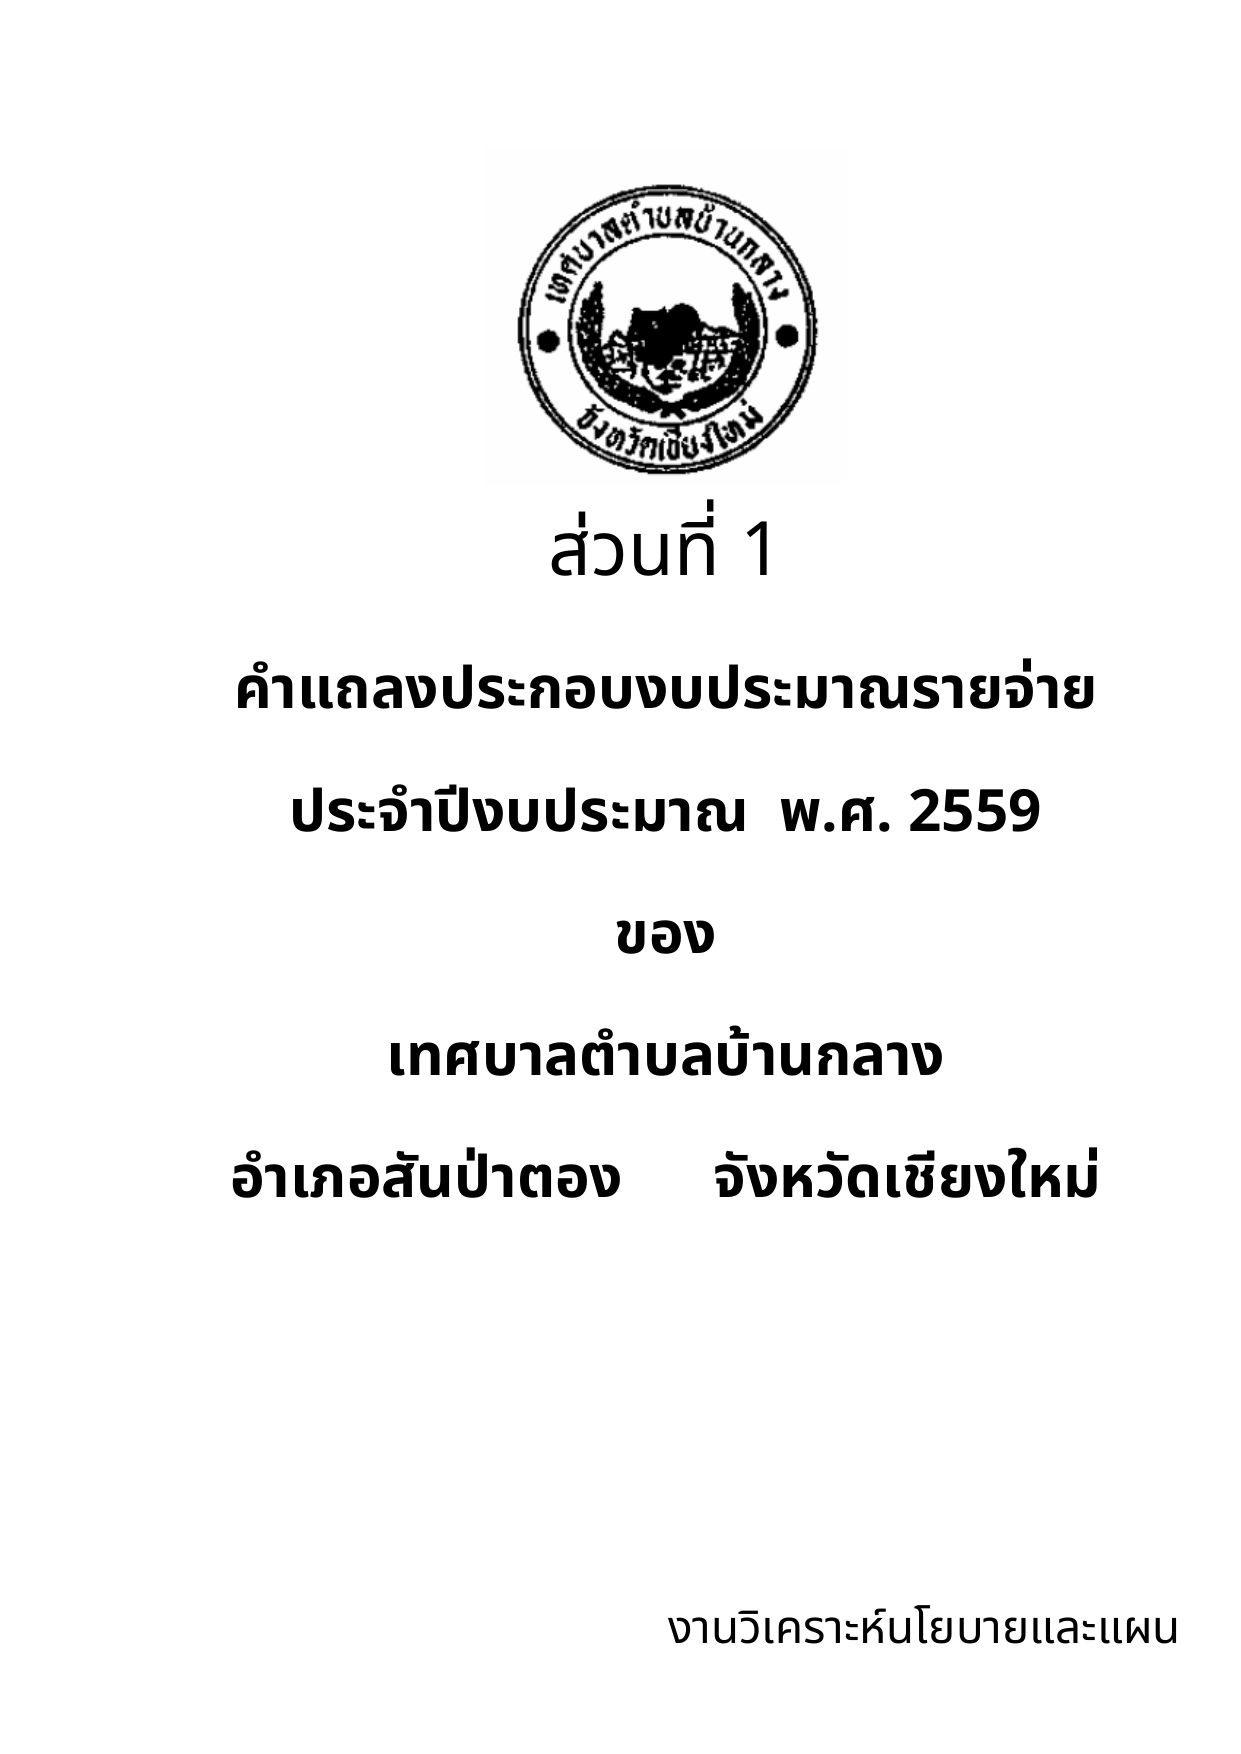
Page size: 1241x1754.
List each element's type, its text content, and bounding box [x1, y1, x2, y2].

text ประจำปีงบประมาณ พ.ศ. 2559 [150, 769, 1181, 858]
text เทศบาลตำบลบ้านกลาง [150, 1014, 1181, 1102]
text ของ [150, 892, 1181, 980]
text คำแถลงประกอบงบประมาณรายจ่าย [150, 647, 1181, 735]
text งานวิเคราะห์นโยบายและแผน [150, 1594, 1181, 1664]
text อำเภอสันป่าตอง จังหวัดเชียงใหม่ [150, 1136, 1181, 1224]
text ส่วนที่ 1 [150, 495, 1181, 609]
